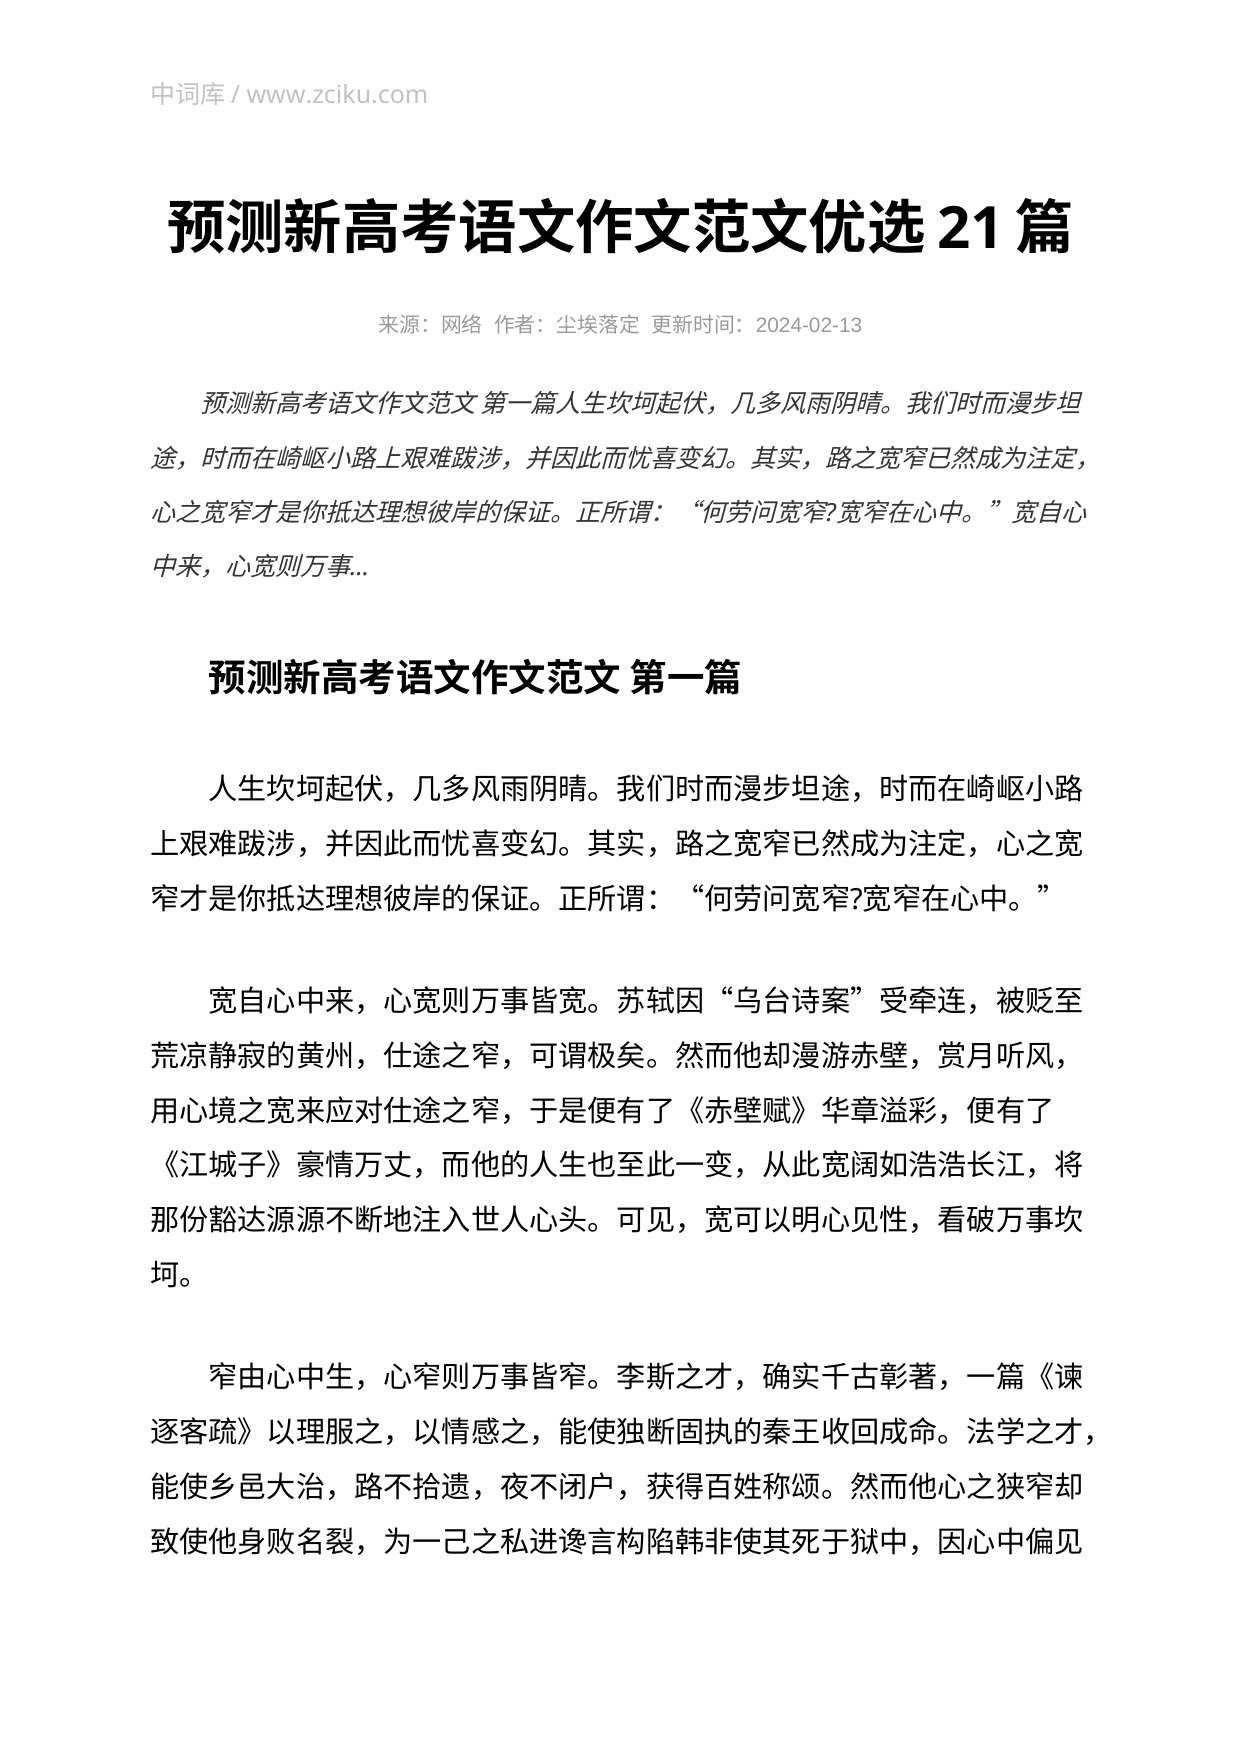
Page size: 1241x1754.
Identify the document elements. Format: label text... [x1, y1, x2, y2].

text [150, 1353, 1090, 1561]
text 宽自心中来，心宽则万事皆宽。苏轼因“乌台诗案”受牵连，被贬至荒凉静寂的黄州，仕途之窄，可谓极矣。然而他却漫游赤壁，赏月听风，用心境之宽来应对仕途之窄，于是便有了《赤壁赋》华章溢彩，便有了《江城子》豪情万丈，而他的人生也至此一变，从此宽阔如浩浩长江，将那份豁达源源不断地注入世人心头。可见，宽可以明心见性，看破万事坎坷。 [150, 977, 1090, 1294]
text 预测新高考语文作文范文 第一篇人生坎坷起伏，几多风雨阴晴。我们时而漫步坦途，时而在崎岖小路上艰难跋涉，并因此而忧喜变幻。其实，路之宽窄已然成为注定，心之宽窄才是你抵达理想彼岸的保证。正所谓：“何劳问宽窄?宽窄在心中。”宽自心中来，心宽则万事... [150, 384, 1090, 583]
subtitle 预测新高考语文作文范文优选21篇 [150, 181, 1090, 266]
text 来源：网络 作者：尘埃落定 更新时间：2024-02-13 [150, 313, 1090, 337]
text 预测新高考语文作文范文 第一篇 [150, 648, 1090, 702]
text 人生坎坷起伏，几多风雨阴晴。我们时而漫步坦途，时而在崎岖小路上艰难跋涉，并因此而忧喜变幻。其实，路之宽窄已然成为注定，心之宽窄才是你抵达理想彼岸的保证。正所谓：“何劳问宽窄?宽窄在心中。” [150, 766, 1090, 918]
